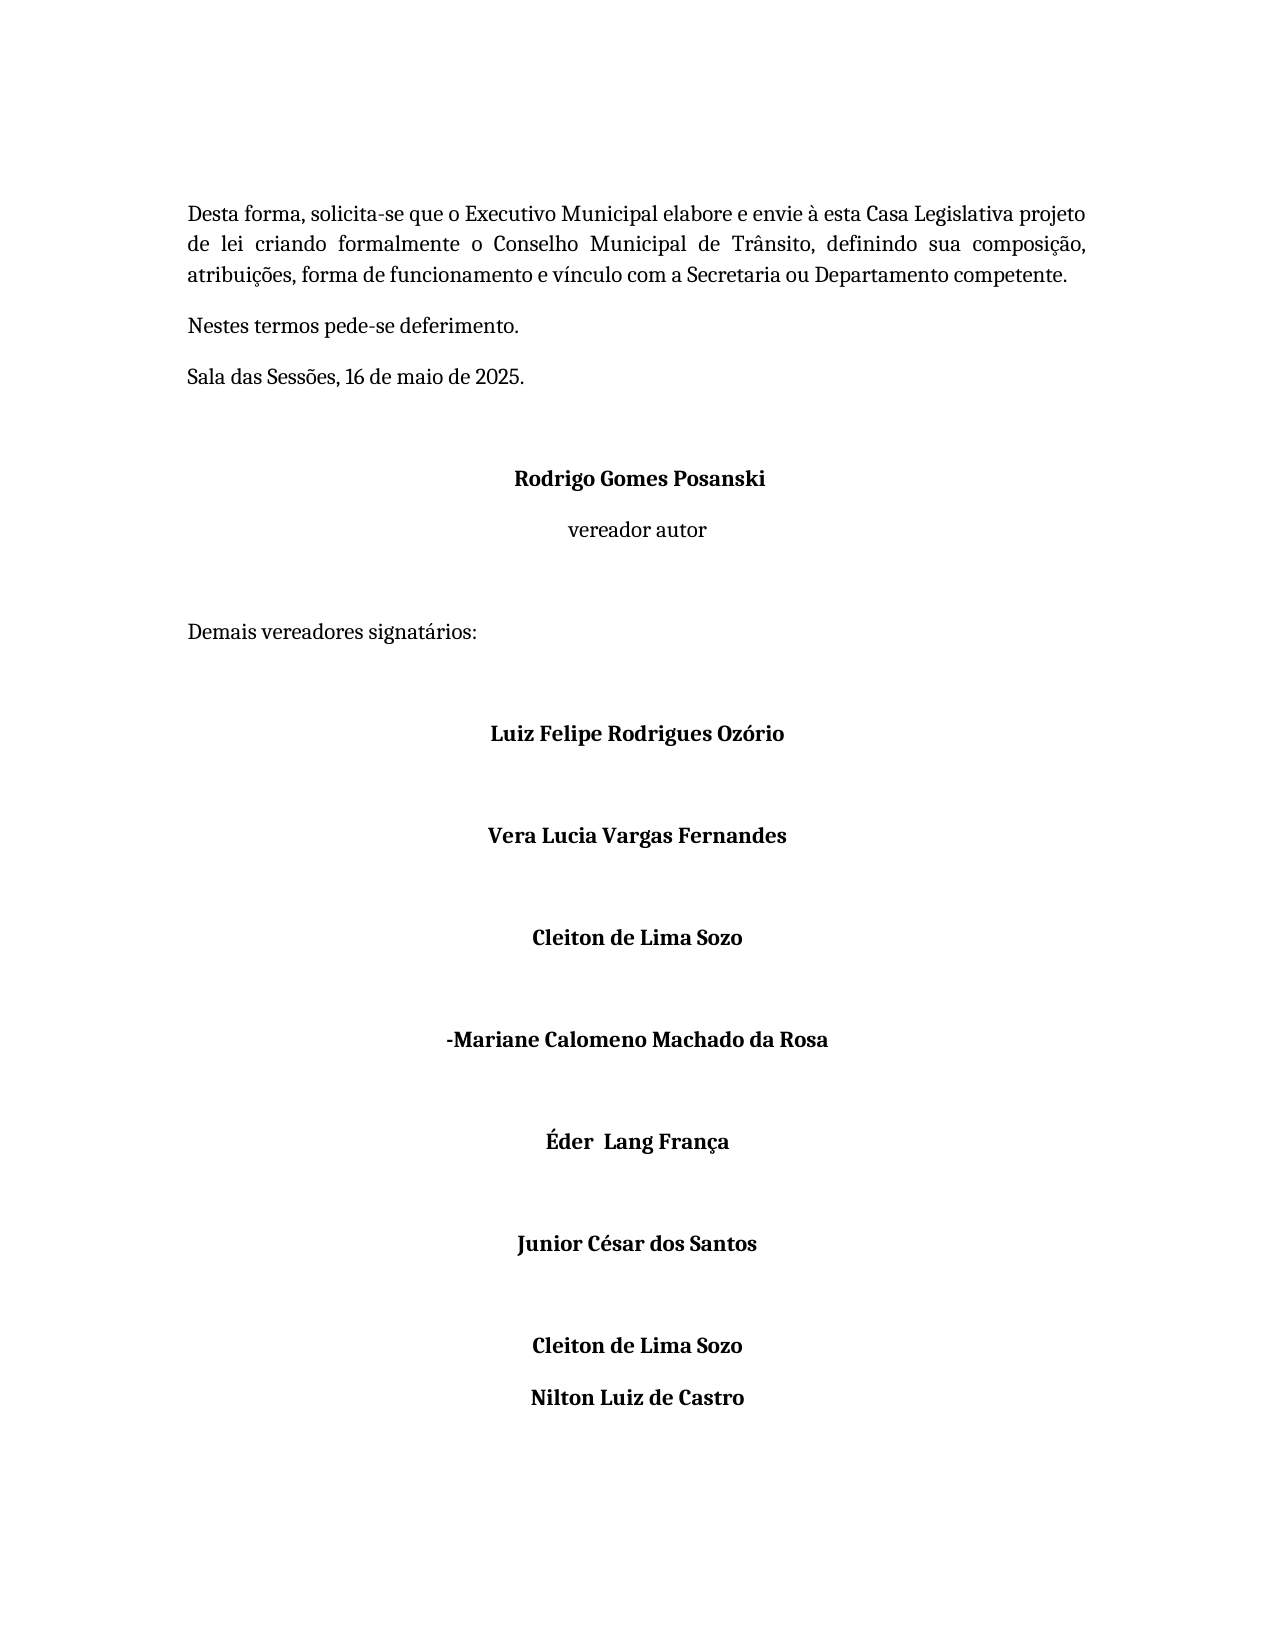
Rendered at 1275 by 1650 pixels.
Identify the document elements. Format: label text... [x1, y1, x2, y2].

text Desta forma, solicita-se que o Executivo Municipal elabore e envie à esta Casa Legislativa projeto de lei criando formalmente o Conselho Municipal de Trânsito, definindo sua composição, atribuições, forma de funcionamento e vínculo com a Secretaria ou Departamento competente. [187, 201, 1087, 288]
text Nilton Luiz de Castro [187, 1384, 1087, 1411]
text Cleiton de Lima Sozo [187, 1333, 1087, 1360]
text Cleiton de Lima Sozo [187, 925, 1087, 951]
text Junior César dos Santos [187, 1231, 1087, 1258]
text vereador autor [187, 517, 1087, 543]
text Rodrigo Gomes Posanski [187, 466, 1087, 492]
text Éder Lang França [187, 1129, 1087, 1156]
text Nestes termos pede-se deferimento. [187, 312, 1087, 339]
text Luiz Felipe Rodrigues Ozório [187, 721, 1087, 747]
text Sala das Sessões, 16 de maio de 2025. [187, 363, 1087, 390]
text Vera Lucia Vargas Fernandes [187, 823, 1087, 849]
text -Mariane Calomeno Machado da Rosa [187, 1027, 1087, 1053]
text Demais vereadores signatários: [187, 619, 1087, 645]
